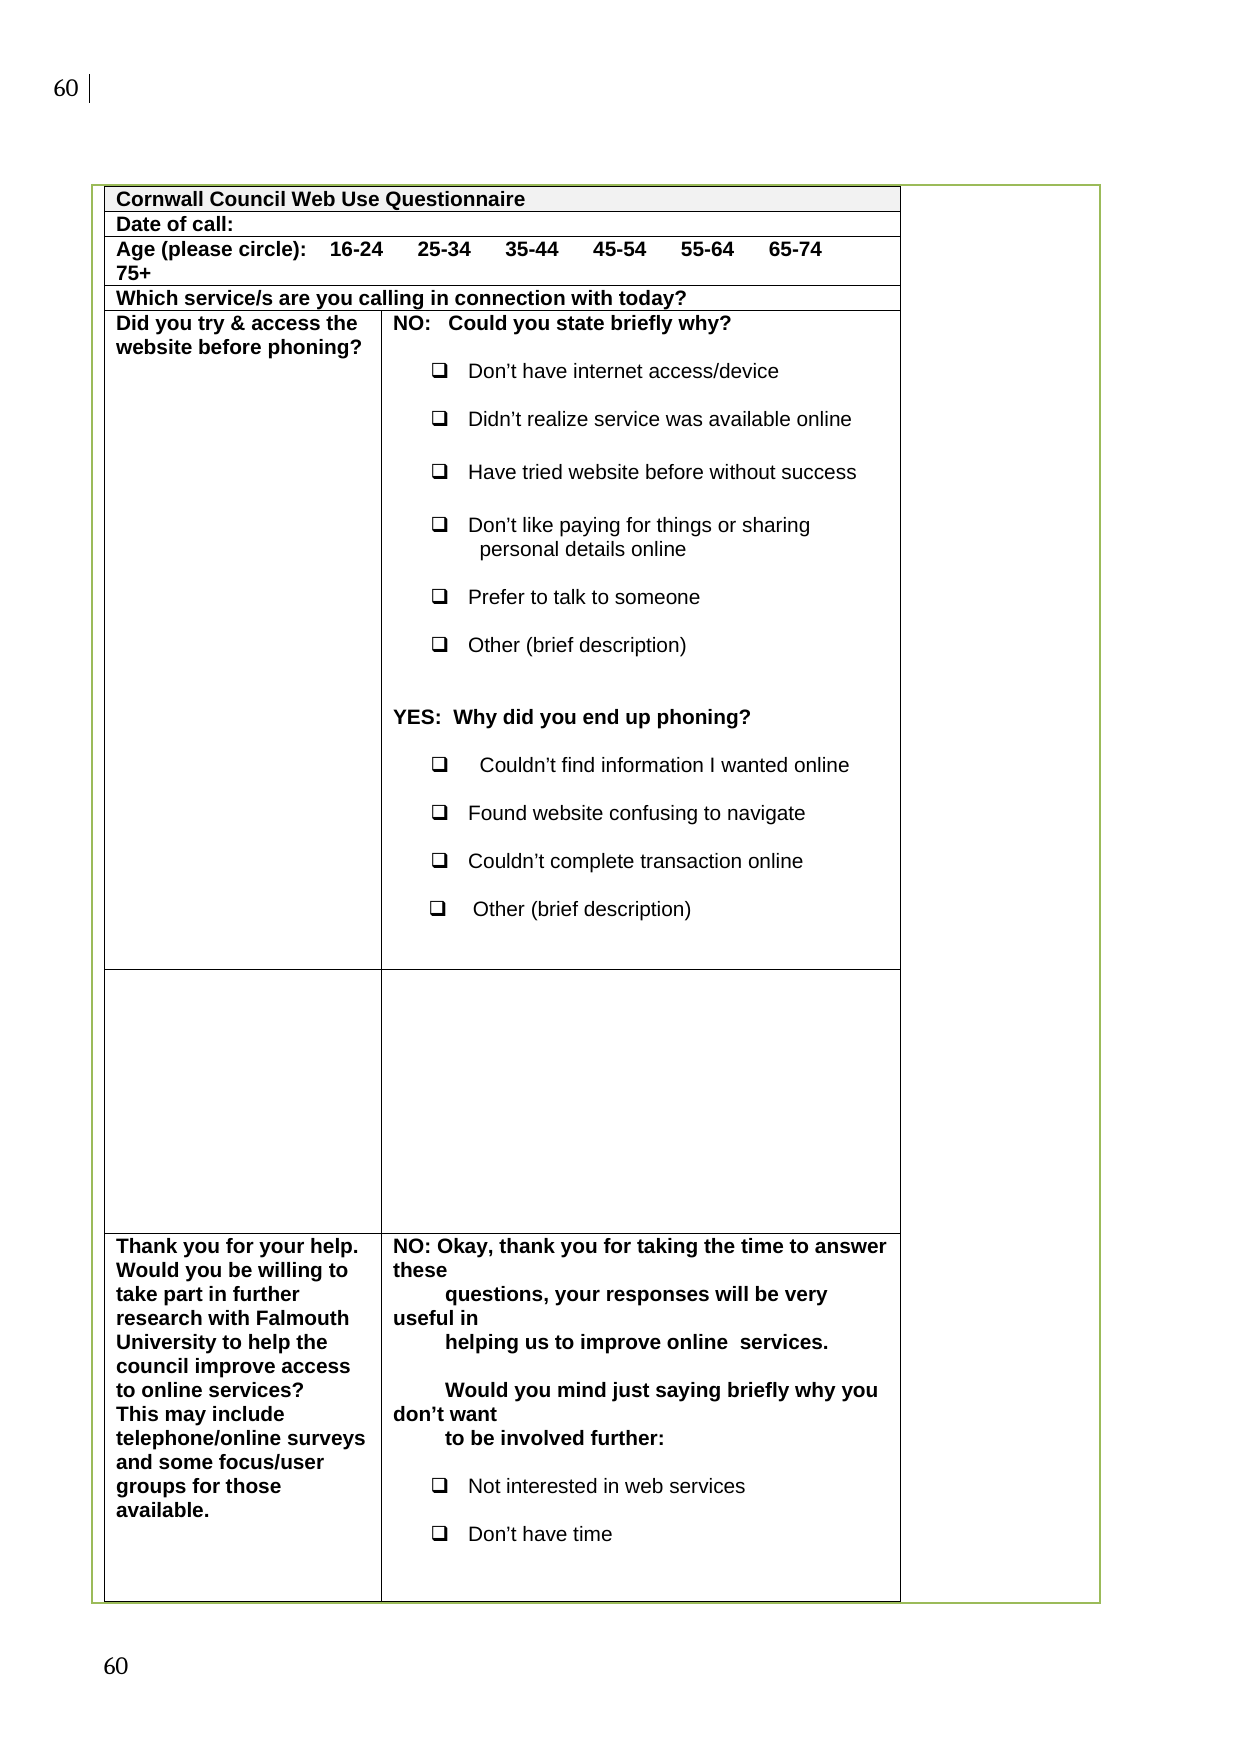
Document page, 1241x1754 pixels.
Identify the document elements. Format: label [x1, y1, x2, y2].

table_header [901, 186, 1099, 1602]
table_header [105, 212, 900, 236]
table_header [105, 1234, 381, 1601]
table_header [382, 970, 900, 1233]
table_header [93, 186, 104, 1602]
table_header [382, 1234, 900, 1601]
table_header [105, 286, 900, 310]
table_header [105, 311, 381, 969]
table_header [105, 970, 381, 1233]
table_header [382, 311, 900, 969]
table_header [105, 237, 900, 285]
